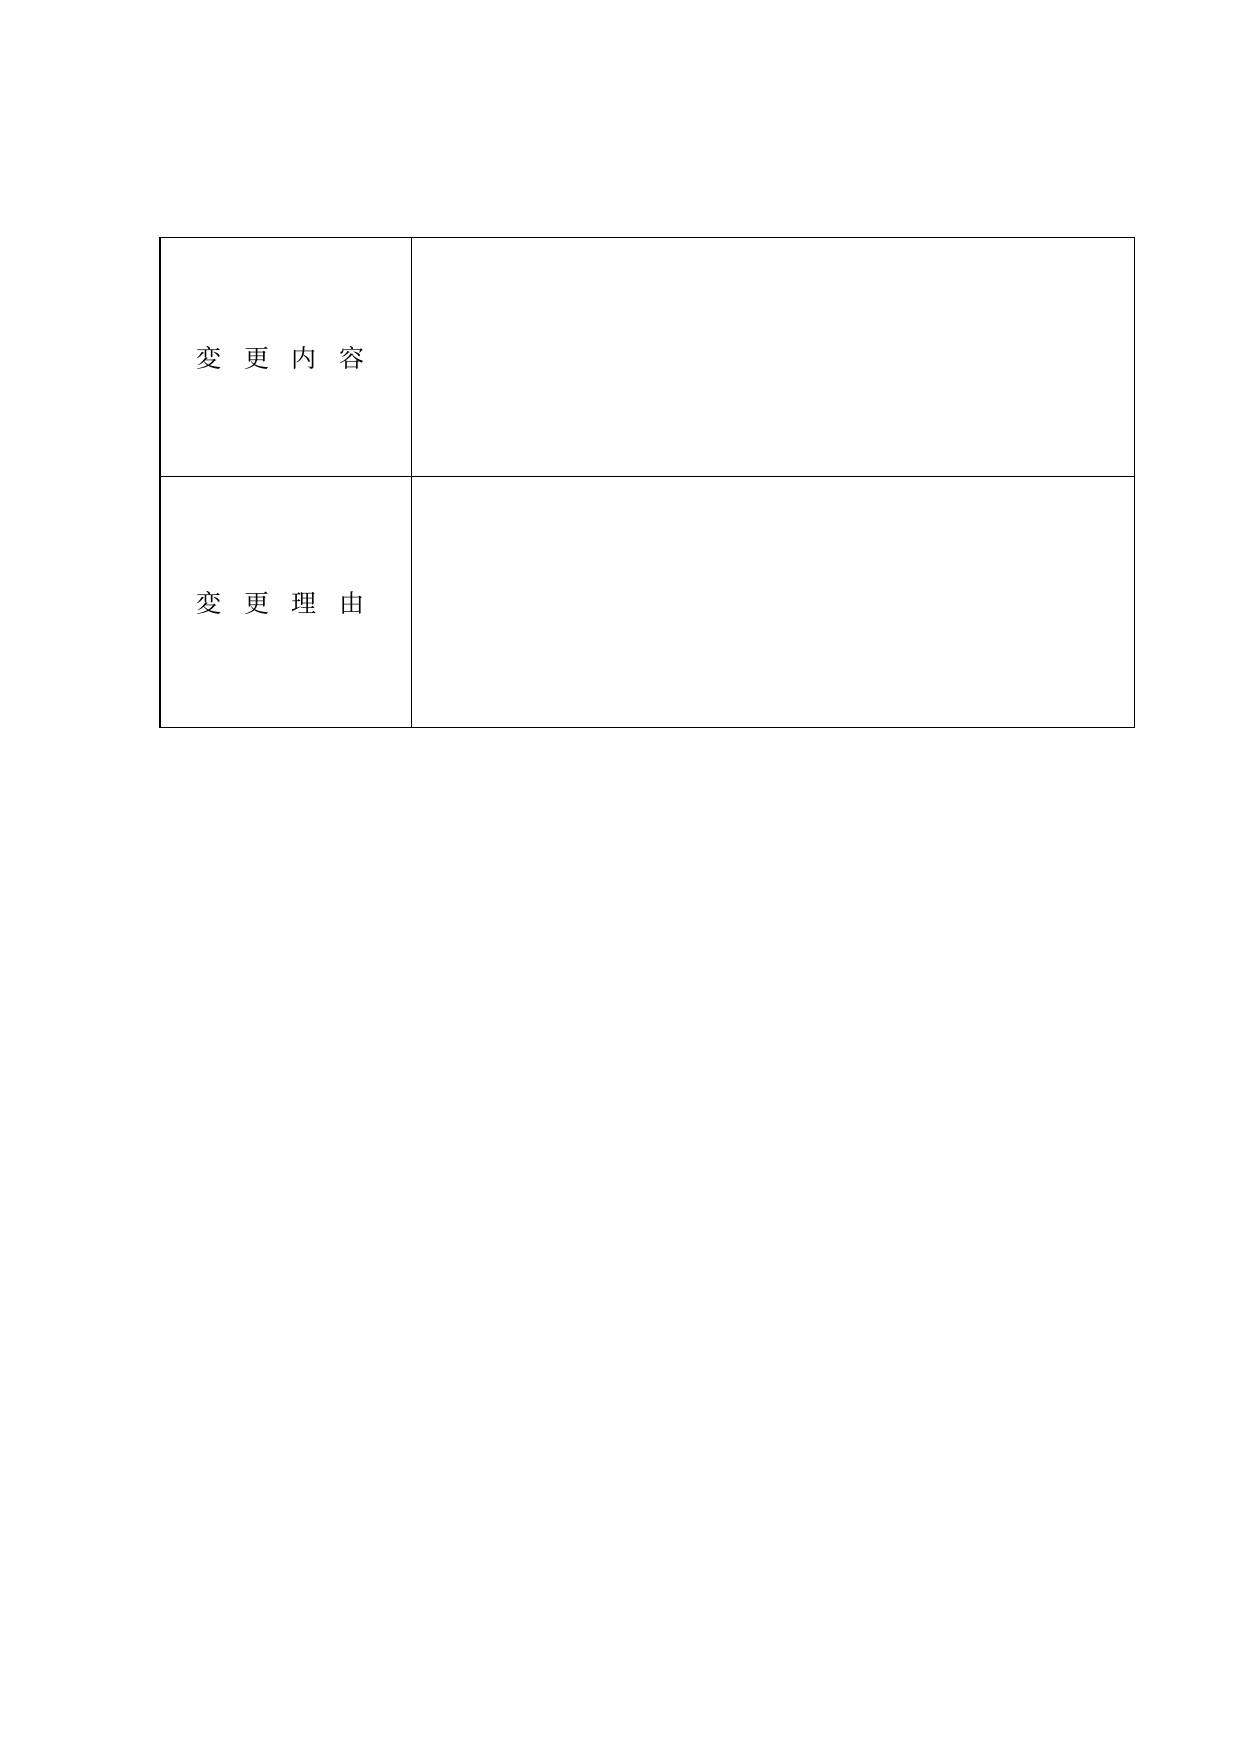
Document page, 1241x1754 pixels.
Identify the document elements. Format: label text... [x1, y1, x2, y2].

table_header 変更内容 [161, 238, 411, 476]
table_cell 変更理由 [161, 477, 411, 727]
table_cell [412, 477, 1134, 727]
table_header [412, 238, 1134, 476]
